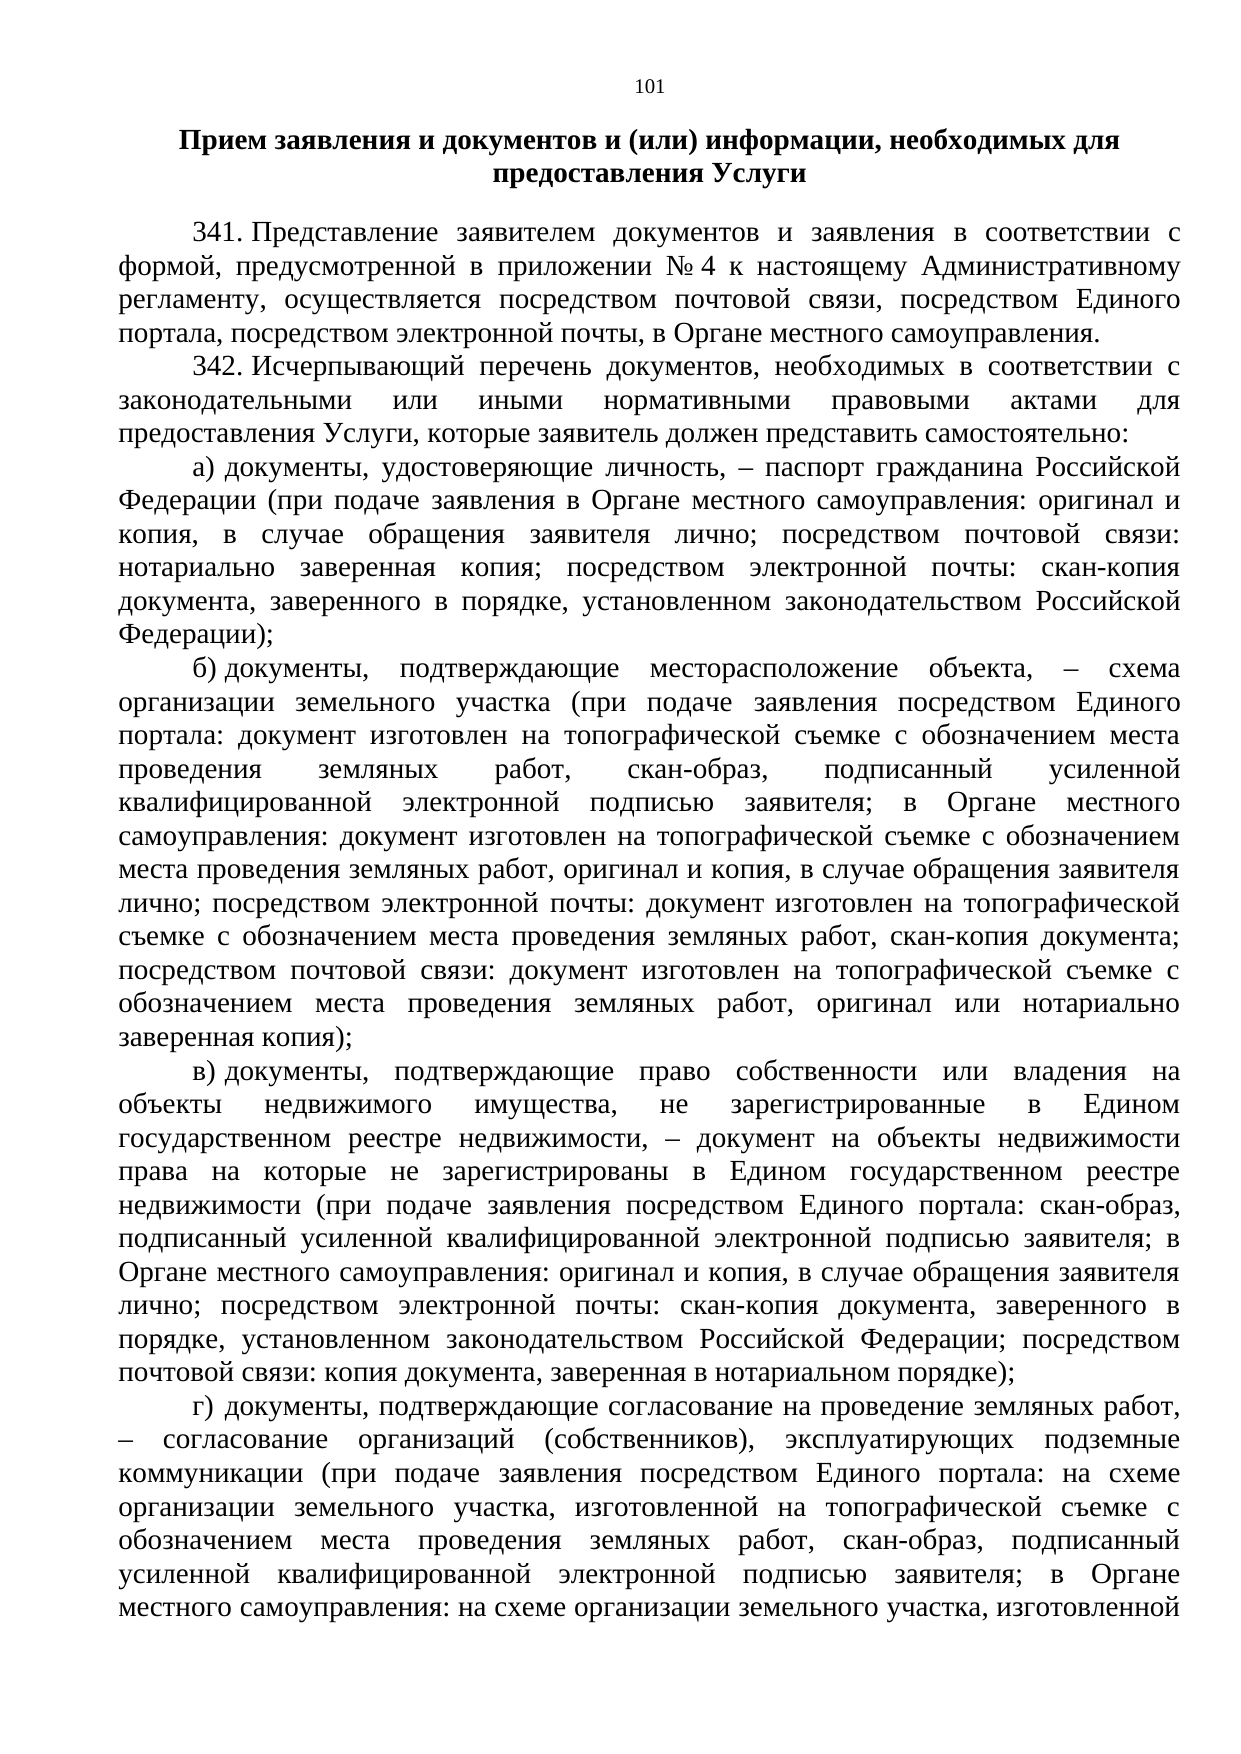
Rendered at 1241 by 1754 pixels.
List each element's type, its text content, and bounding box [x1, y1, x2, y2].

list Исчерпывающий перечень документов, необходимых в соответствии с законодательными или иными нормативными правовыми актами для предоставления Услуги, которые заявитель должен представить самостоятельно: [118, 348, 1181, 449]
list Представление заявителем документов и заявления в соответствии с формой, предусмотренной в приложении № 4 к настоящему Административному регламенту, осуществляется посредством почтовой связи, посредством Единого портала, посредством электронной почты, в Органе местного самоуправления. [118, 214, 1181, 348]
list документы, удостоверяющие личность, – паспорт гражданина Российской Федерации (при подаче заявления в Органе местного самоуправления: оригинал и копия, в случае обращения заявителя лично; посредством почтовой связи: нотариально заверенная копия; посредством электронной почты: скан-копия документа, заверенного в порядке, установленном законодательством Российской Федерации); [118, 449, 1181, 650]
list документы, подтверждающие право собственности или владения на объекты недвижимого имущества, не зарегистрированные в Едином государственном реестре недвижимости, – документ на объекты недвижимости права на которые не зарегистрированы в Едином государственном реестре недвижимости (при подаче заявления посредством Единого портала: скан-образ, подписанный усиленной квалифицированной электронной подписью заявителя; в Органе местного самоуправления: оригинал и копия, в случае обращения заявителя лично; посредством электронной почты: скан-копия документа, заверенного в порядке, установленном законодательством Российской Федерации; посредством почтовой связи: копия документа, заверенная в нотариальном порядке); [118, 1053, 1181, 1388]
list документы, подтверждающие месторасположение объекта, – схема организации земельного участка (при подаче заявления посредством Единого портала: документ изготовлен на топографической съемке с обозначением места проведения земляных работ, скан-образ, подписанный усиленной квалифицированной электронной подписью заявителя; в Органе местного самоуправления: документ изготовлен на топографической съемке с обозначением места проведения земляных работ, оригинал и копия, в случае обращения заявителя лично; посредством электронной почты: документ изготовлен на топографической съемке с обозначением места проведения земляных работ, скан-копия документа; посредством почтовой связи: документ изготовлен на топографической съемке с обозначением места проведения земляных работ, оригинал или нотариально заверенная копия); [118, 650, 1181, 1053]
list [118, 1388, 1181, 1623]
text Прием заявления и документов и (или) информации, необходимых для предоставления Услуги [118, 122, 1181, 189]
